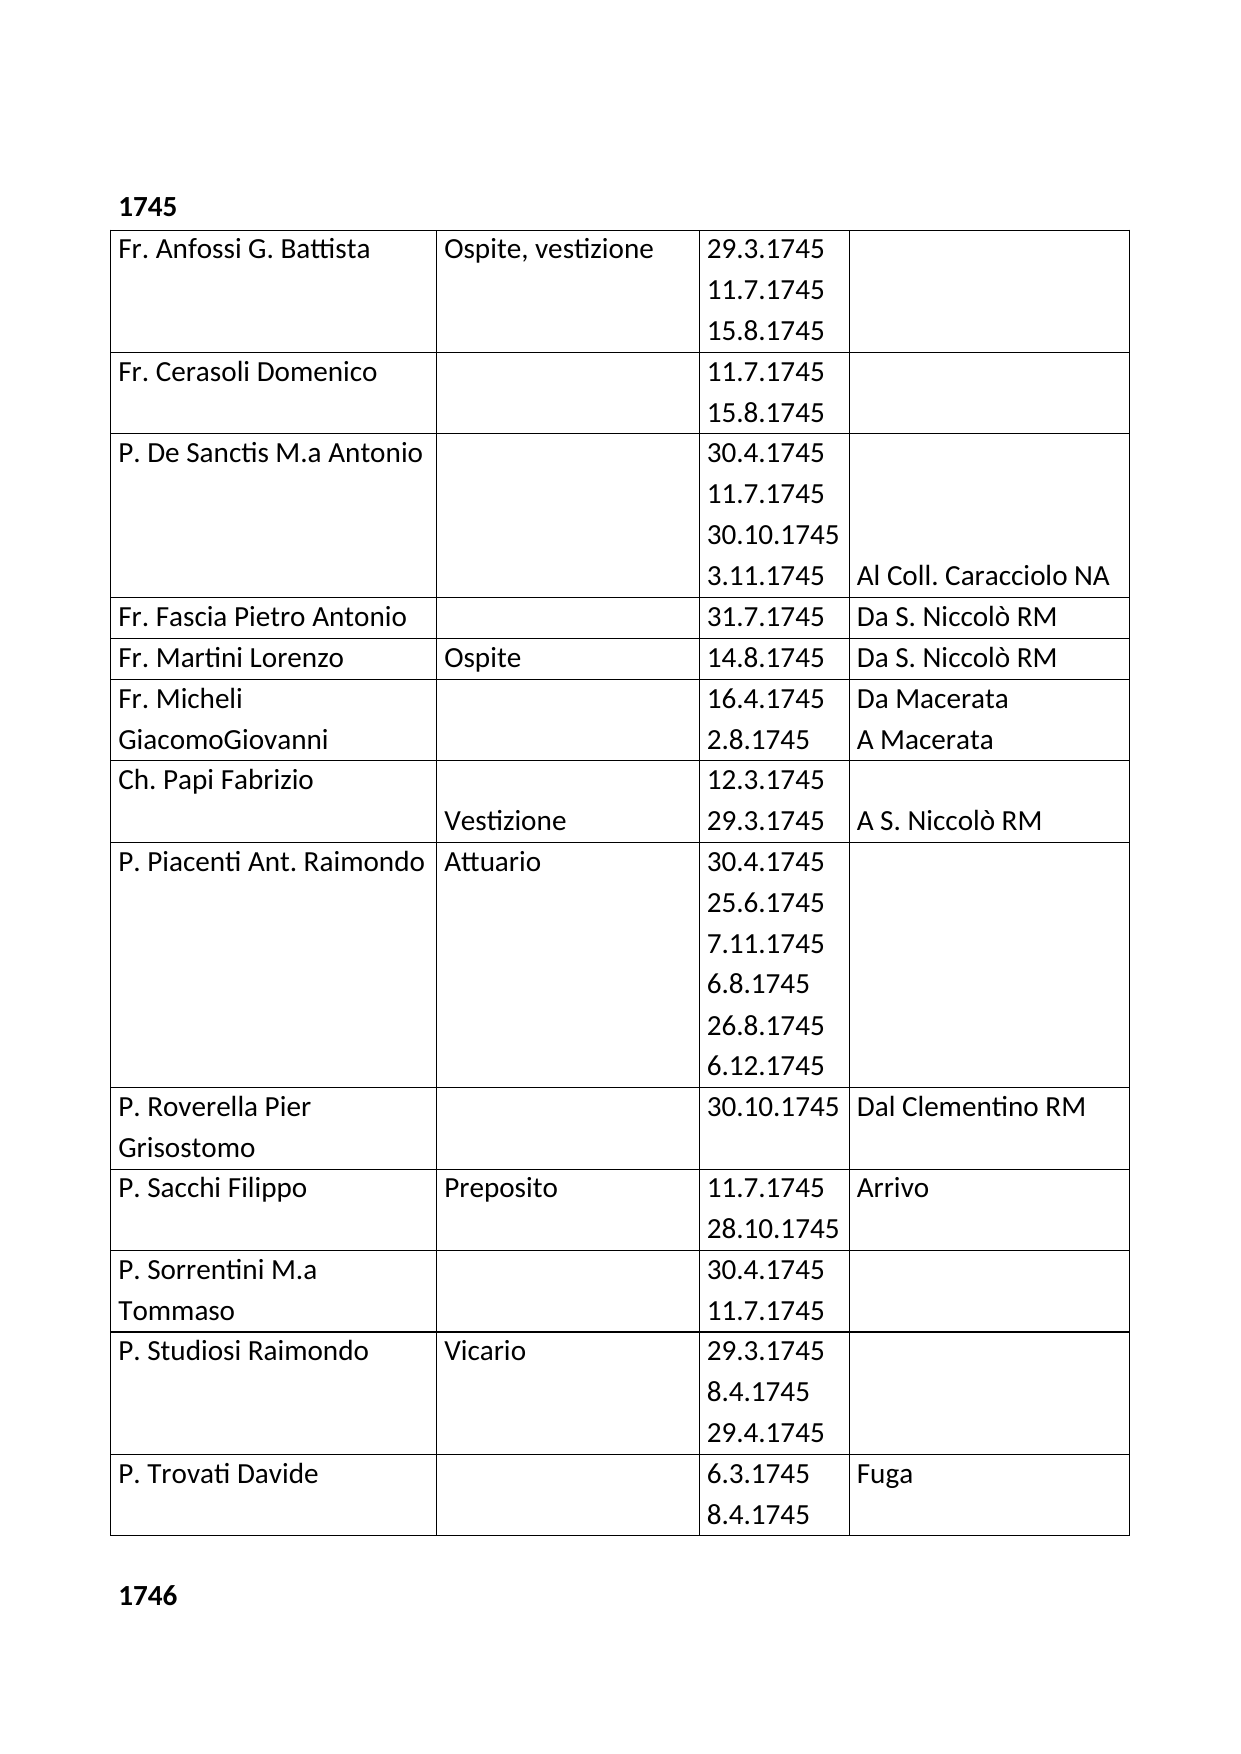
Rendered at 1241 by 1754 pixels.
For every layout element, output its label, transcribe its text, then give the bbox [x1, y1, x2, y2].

table_cell 30.4.1745 11.7.1745 30.10.1745 3.11.1745 [700, 434, 849, 597]
table_cell 11.7.1745 28.10.1745 [700, 1170, 849, 1250]
table_cell 30.4.1745 25.6.1745 7.11.1745 6.8.1745 26.8.1745 6.12.1745 [700, 843, 849, 1087]
table_cell Da Macerata A Macerata [850, 680, 1129, 760]
table_cell Da S. Niccolò RM [850, 598, 1129, 638]
table_cell Dal Clementino RM [850, 1088, 1129, 1168]
text 1746 [118, 1577, 1122, 1613]
table_cell P. Roverella Pier Grisostomo [111, 1088, 436, 1168]
table_cell [850, 353, 1129, 433]
table_cell 16.4.1745 2.8.1745 [700, 680, 849, 760]
table_cell 29.3.1745 8.4.1745 29.4.1745 [700, 1333, 849, 1454]
table_cell Attuario [437, 843, 699, 1087]
table_cell P. Studiosi Raimondo [111, 1333, 436, 1454]
text 1745 [118, 188, 1122, 224]
table_header 29.3.1745 11.7.1745 15.8.1745 [700, 231, 849, 352]
table_cell 30.4.1745 11.7.1745 [700, 1251, 849, 1331]
table_cell [850, 843, 1129, 1087]
table_cell Fr. Fascia Pietro Antonio [111, 598, 436, 638]
table_cell Fuga [850, 1455, 1129, 1535]
table_cell Ch. Papi Fabrizio [111, 761, 436, 842]
table_cell Fr. Martini Lorenzo [111, 639, 436, 679]
table_cell Fr. Micheli GiacomoGiovanni [111, 680, 436, 760]
table_cell [437, 1455, 699, 1535]
table_cell Fr. Cerasoli Domenico [111, 353, 436, 433]
table_cell 14.8.1745 [700, 639, 849, 679]
table_cell 6.3.1745 8.4.1745 [700, 1455, 849, 1535]
table_cell [437, 353, 699, 433]
table_cell 11.7.1745 15.8.1745 [700, 353, 849, 433]
table_cell [437, 680, 699, 760]
table_cell [437, 1088, 699, 1168]
table_cell [437, 1251, 699, 1331]
table_cell Vicario [437, 1333, 699, 1454]
table_cell Al Coll. Caracciolo NA [850, 434, 1129, 597]
table_cell Ospite [437, 639, 699, 679]
table_header [850, 231, 1129, 352]
table_cell [850, 1333, 1129, 1454]
table_cell 31.7.1745 [700, 598, 849, 638]
table_cell Preposito [437, 1170, 699, 1250]
table_cell P. Piacenti Ant. Raimondo [111, 843, 436, 1087]
table_cell P. Sorrentini M.a Tommaso [111, 1251, 436, 1331]
table_cell [437, 598, 699, 638]
table_cell [850, 1251, 1129, 1331]
table_cell [437, 434, 699, 597]
table_header Ospite, vestizione [437, 231, 699, 352]
table_cell P. De Sanctis M.a Antonio [111, 434, 436, 597]
table_header Fr. Anfossi G. Battista [111, 231, 436, 352]
table_cell A S. Niccolò RM [850, 761, 1129, 842]
table_cell Da S. Niccolò RM [850, 639, 1129, 679]
table_cell 30.10.1745 [700, 1088, 849, 1168]
table_cell P. Sacchi Filippo [111, 1170, 436, 1250]
table_cell Vestizione [437, 761, 699, 842]
table_cell P. Trovati Davide [111, 1455, 436, 1535]
table_cell Arrivo [850, 1170, 1129, 1250]
table_cell 12.3.1745 29.3.1745 [700, 761, 849, 842]
